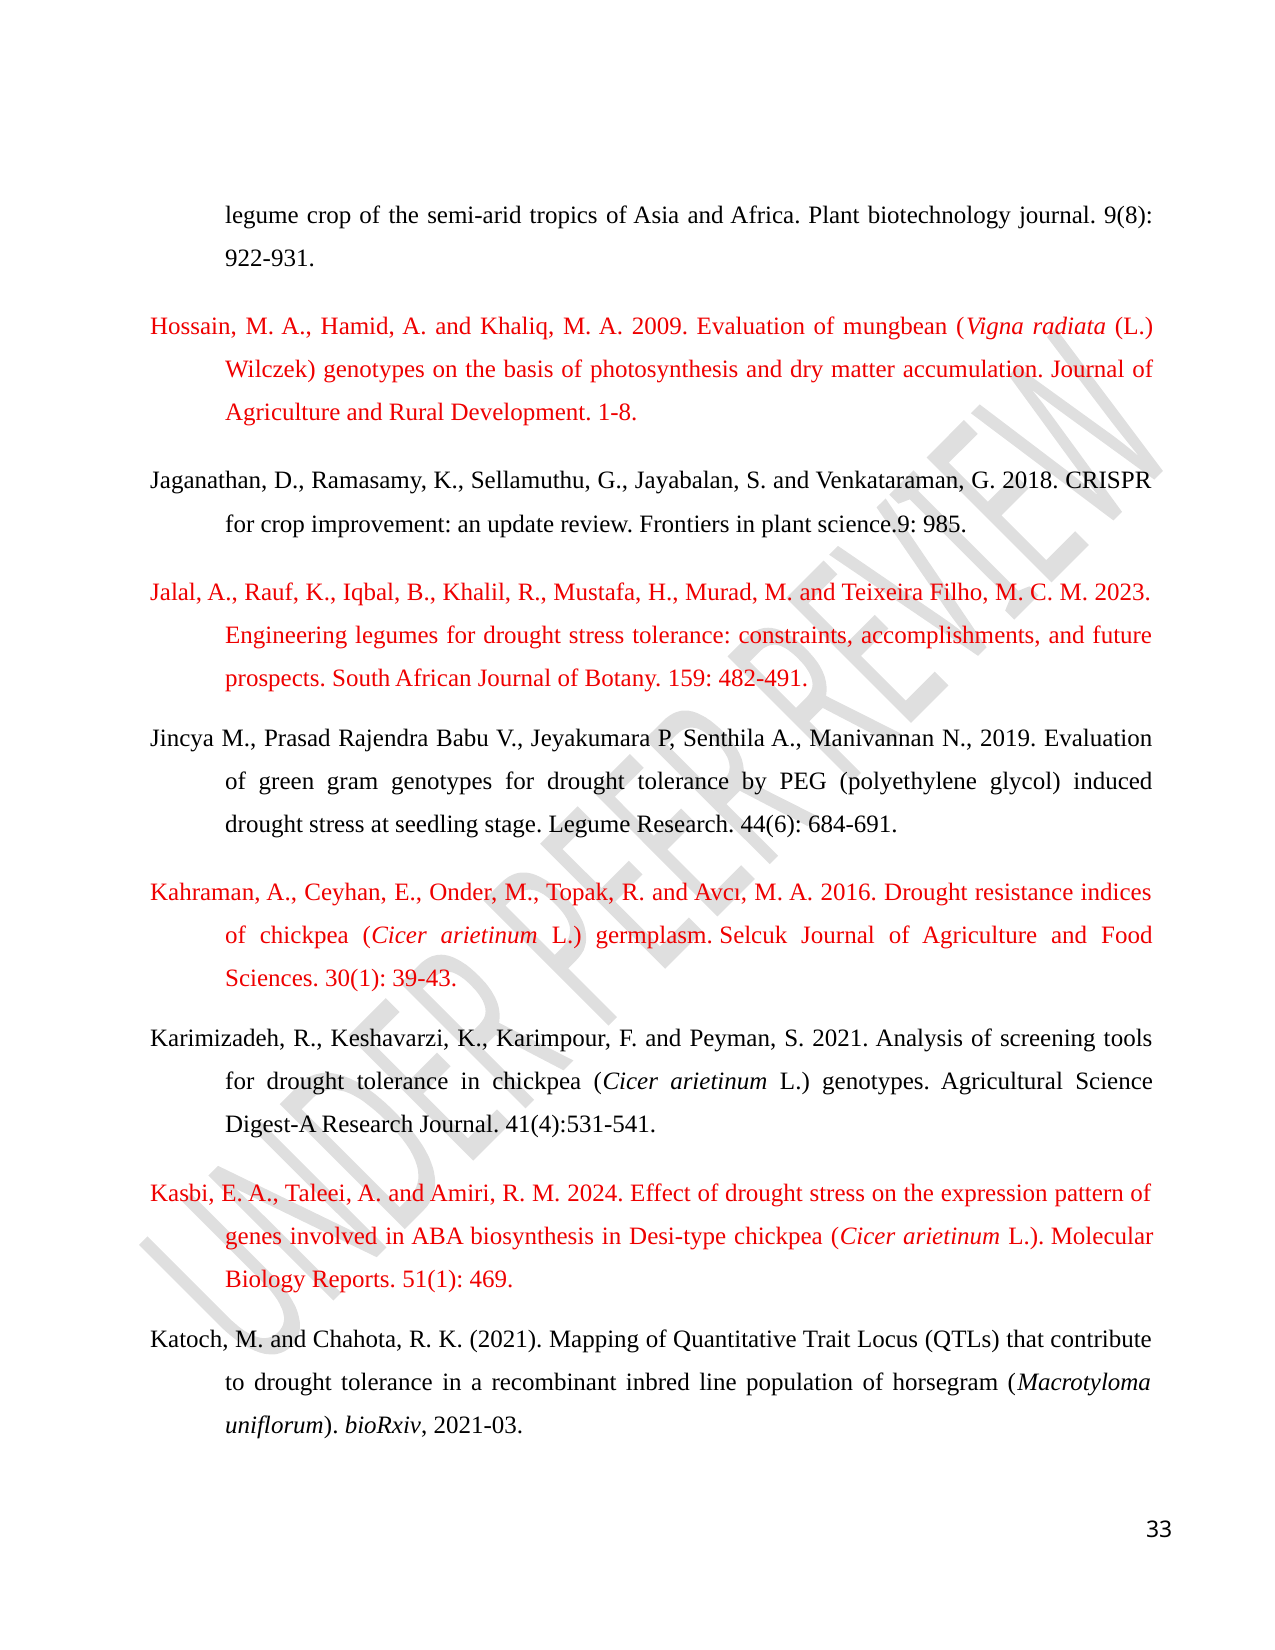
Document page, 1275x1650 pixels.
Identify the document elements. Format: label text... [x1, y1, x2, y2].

text Jincya M., Prasad Rajendra Babu V., Jeyakumara P, Senthila A., Manivannan N., 2019. Evaluation of green gram genotypes for drought tolerance by PEG (polyethylene glycol) induced drought stress at seedling stage. Legume Research. 44(6): 684-691. [150, 723, 1153, 838]
text Katoch, M. and Chahota, R. K. (2021). Mapping of Quantitative Trait Locus (QTLs) that contribute to drought tolerance in a recombinant inbred line population of horsegram (Macrotyloma uniflorum). bioRxiv, 2021-03. [150, 1324, 1153, 1439]
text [150, 200, 1153, 272]
text Jalal, A., Rauf, K., Iqbal, B., Khalil, R., Mustafa, H., Murad, M. and Teixeira Filho, M. C. M. 2023. Engineering legumes for drought stress tolerance: constraints, accomplishments, and future prospects. South African Journal of Botany. 159: 482-491. [150, 577, 1153, 692]
text Hossain, M. A., Hamid, A. and Khaliq, M. A. 2009. Evaluation of mungbean (Vigna radiata (L.) Wilczek) genotypes on the basis of photosynthesis and dry matter accumulation. Journal of Agriculture and Rural Development. 1-8. [150, 311, 1153, 426]
text Karimizadeh, R., Keshavarzi, K., Karimpour, F. and Peyman, S. 2021. Analysis of screening tools for drought tolerance in chickpea (Cicer arietinum L.) genotypes. Agricultural Science Digest-A Research Journal. 41(4):531-541. [150, 1023, 1153, 1138]
text Jaganathan, D., Ramasamy, K., Sellamuthu, G., Jayabalan, S. and Venkataraman, G. 2018. CRISPR for crop improvement: an update review. Frontiers in plant science.9: 985. [150, 466, 1153, 537]
text Kahraman, A., Ceyhan, E., Onder, M., Topak, R. and Avcı, M. A. 2016. Drought resistance indices of chickpea (Cicer arietinum L.) germplasm. Selcuk Journal of Agriculture and Food Sciences. 30(1): 39-43. [150, 877, 1153, 992]
text Kasbi, E. A., Taleei, A. and Amiri, R. M. 2024. Effect of drought stress on the expression pattern of genes involved in ABA biosynthesis in Desi-type chickpea (Cicer arietinum L.). Molecular Biology Reports. 51(1): 469. [150, 1178, 1153, 1293]
